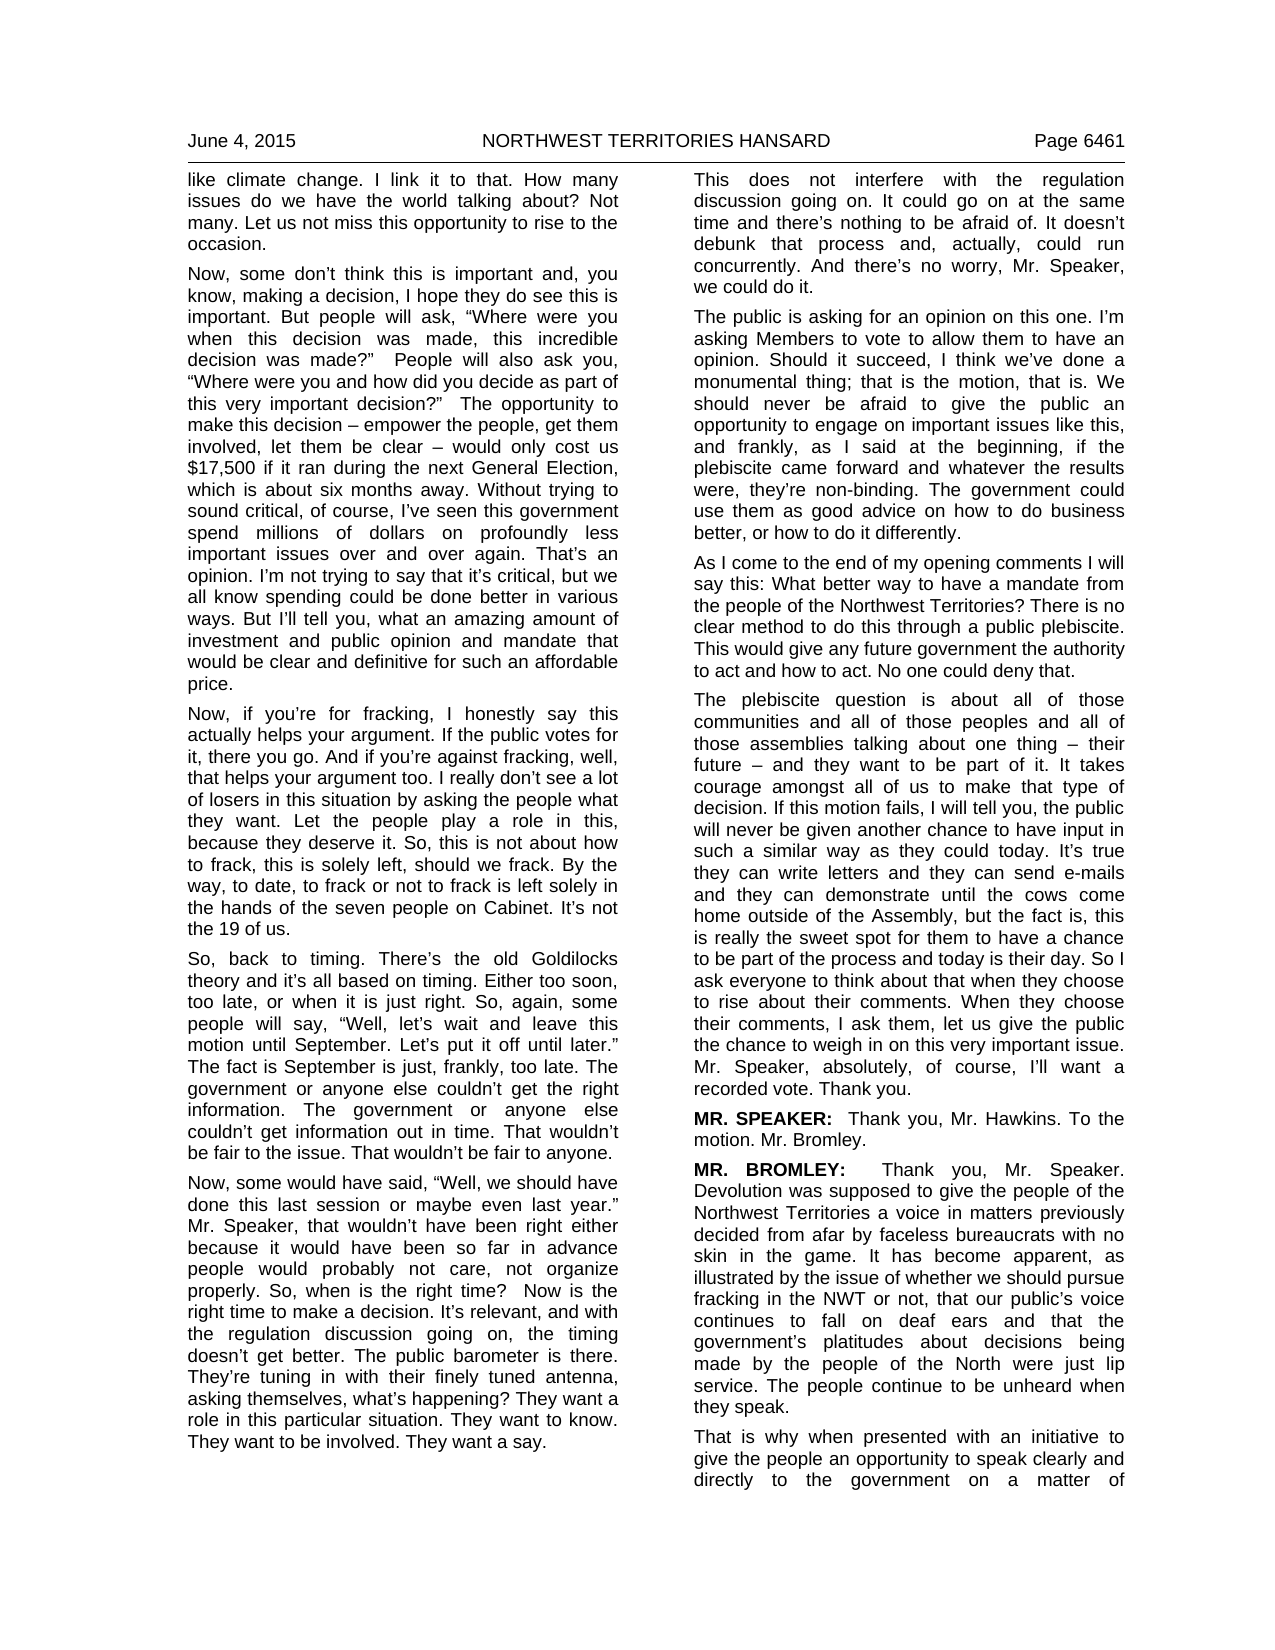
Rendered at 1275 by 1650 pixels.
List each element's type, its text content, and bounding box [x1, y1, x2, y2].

text Now, some don’t think this is important and, you know, making a decision, I hope they do see this is important. But people will ask, “Where were you when this decision was made, this incredible decision was made?” People will also ask you, “Where were you and how did you decide as part of this very important decision?” The opportunity to make this decision – empower the people, get them involved, let them be clear – would only cost us $17,500 if it ran during the next General Election, which is about six months away. Without trying to sound critical, of course, I’ve seen this government spend millions of dollars on profoundly less important issues over and over again. That’s an opinion. I’m not trying to say that it’s critical, but we all know spending could be done better in various ways. But I’ll tell you, what an amazing amount of investment and public opinion and mandate that would be clear and definitive for such an affordable price. [187, 263, 619, 694]
text Now, if you’re for fracking, I honestly say this actually helps your argument. If the public votes for it, there you go. And if you’re against fracking, well, that helps your argument too. I really don’t see a lot of losers in this situation by asking the people what they want. Let the people play a role in this, because they deserve it. So, this is not about how to frack, this is solely left, should we frack. By the way, to date, to frack or not to frack is left solely in the hands of the seven people on Cabinet. It’s not the 19 of us. [187, 702, 619, 940]
text The public is asking for an opinion on this one. I’m asking Members to vote to allow them to have an opinion. Should it succeed, I think we’ve done a monumental thing; that is the motion, that is. We should never be afraid to give the public an opportunity to engage on important issues like this, and frankly, as I said at the beginning, if the plebiscite came forward and whatever the results were, they’re non-binding. The government could use them as good advice on how to do business better, or how to do it differently. [694, 306, 1125, 543]
text The plebiscite question is about all of those communities and all of those peoples and all of those assemblies talking about one thing – their future – and they want to be part of it. It takes courage amongst all of us to make that type of decision. If this motion fails, I will tell you, the public will never be given another chance to have input in such a similar way as they could today. It’s true they can write letters and they can send e-mails and they can demonstrate until the cows come home outside of the Assembly, but the fact is, this is really the sweet spot for them to have a chance to be part of the process and today is their day. So I ask everyone to think about that when they choose to rise about their comments. When they choose their comments, I ask them, let us give the public the chance to weigh in on this very important issue. Mr. Speaker, absolutely, of course, I’ll want a recorded vote. Thank you. [694, 689, 1125, 1099]
text So, back to timing. There’s the old Goldilocks theory and it’s all based on timing. Either too soon, too late, or when it is just right. So, again, some people will say, “Well, let’s wait and leave this motion until September. Let’s put it off until later.” The fact is September is just, frankly, too late. The government or anyone else couldn’t get the right information. The government or anyone else couldn’t get information out in time. That wouldn’t be fair to the issue. That wouldn’t be fair to anyone. [187, 948, 619, 1164]
text MR. SPEAKER: Thank you, Mr. Hawkins. To the motion. Mr. Bromley. [694, 1107, 1125, 1150]
text Now, some would have said, “Well, we should have done this last session or maybe even last year.” Mr. Speaker, that wouldn’t have been right either because it would have been so far in advance people would probably not care, not organize properly. So, when is the right time? Now is the right time to make a decision. It’s relevant, and with the regulation discussion going on, the timing doesn’t get better. The public barometer is there. They’re tuning in with their finely tuned antenna, asking themselves, what’s happening? They want a role in this particular situation. They want to know. They want to be involved. They want a say. [187, 1172, 619, 1452]
text This does not interfere with the regulation discussion going on. It could go on at the same time and there’s nothing to be afraid of. It doesn’t debunk that process and, actually, could run concurrently. And there’s no worry, Mr. Speaker, we could do it. [694, 168, 1125, 298]
text As I come to the end of my opening comments I will say this: What better way to have a mandate from the people of the Northwest Territories? There is no clear method to do this through a public plebiscite. This would give any future government the authority to act and how to act. No one could deny that. [694, 552, 1125, 681]
text MR. BROMLEY: Thank you, Mr. Speaker. Devolution was supposed to give the people of the Northwest Territories a voice in matters previously decided from afar by faceless bureaucrats with no skin in the game. It has become apparent, as illustrated by the issue of whether we should pursue fracking in the NWT or not, that our public’s voice continues to fall on deaf ears and that the government’s platitudes about decisions being made by the people of the North were just lip service. The people continue to be unheard when they speak. [694, 1159, 1125, 1417]
